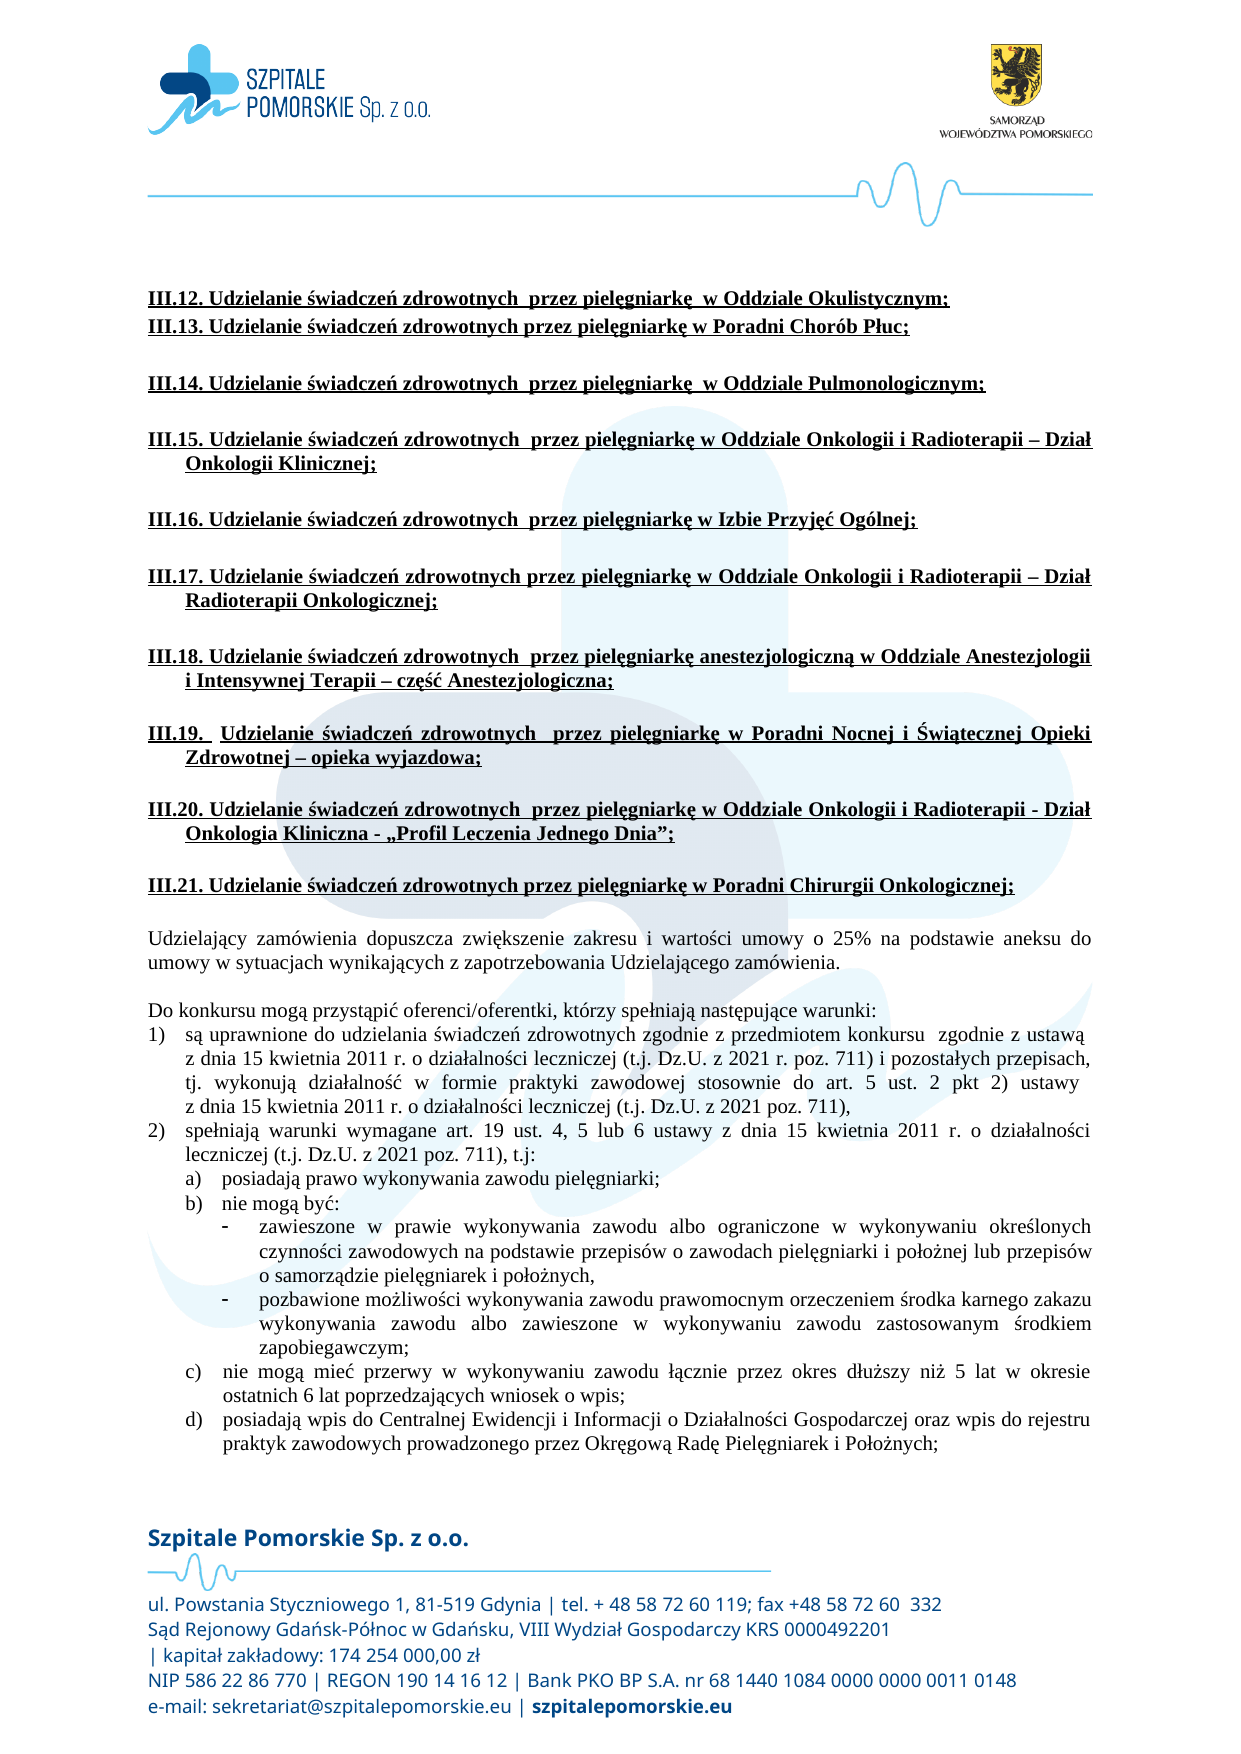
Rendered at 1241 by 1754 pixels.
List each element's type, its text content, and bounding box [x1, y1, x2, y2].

text III.15. Udzielanie świadczeń zdrowotnych przez pielęgniarkę w Oddziale Onkologii i Radioterapii – Dział Onkologii Klinicznej; [148, 427, 1092, 448]
text III.14. Udzielanie świadczeń zdrowotnych przez pielęgniarkę w Oddziale Pulmonologicznym; [148, 370, 1092, 394]
picture [147, 406, 1093, 448]
text III.12. Udzielanie świadczeń zdrowotnych przez pielęgniarkę w Oddziale Okulistycznym; [148, 286, 1092, 310]
text III.17. Udzielanie świadczeń zdrowotnych przez pielęgniarkę w Oddziale Onkologii i Radioterapii – Dział Radioterapii Onkologicznej; [148, 564, 1092, 585]
text III.20. Udzielanie świadczeń zdrowotnych przez pielęgniarkę w Oddziale Onkologii i Radioterapii - Dział Onkologia Kliniczna - „Profil Leczenia Jednego Dnia”; [148, 797, 1092, 818]
list są uprawnione do udzielania świadczeń zdrowotnych zgodnie z przedmiotem konkursu zgodnie z ustawą z dnia 15 kwietnia 2011 r. o działalności leczniczej (t.j. Dz.U. z 2021 r. poz. 711) i pozostałych przepisach, tj. wykonują działalność w formie praktyki zawodowej stosownie do art. 5 ust. 2 pkt 2) ustawy z dnia 15 kwietnia 2011 r. o działalności leczniczej (t.j. Dz.U. z 2021 poz. 711), [148, 1022, 1092, 1118]
list posiadają prawo wykonywania zawodu pielęgniarki; [185, 1166, 1092, 1190]
list zawieszone w prawie wykonywania zawodu albo ograniczone w wykonywaniu określonych czynności zawodowych na podstawie przepisów o zawodach pielęgniarki i położnej lub przepisów o samorządzie pielęgniarek i położnych, [221, 1214, 1092, 1287]
picture [147, 162, 1093, 227]
list posiadają wpis do Centralnej Ewidencji i Informacji o Działalności Gospodarczej oraz wpis do rejestru praktyk zawodowych prowadzonego przez Okręgową Radę Pielęgniarek i Położnych; [185, 1407, 1092, 1455]
list spełniają warunki wymagane art. 19 ust. 4, 5 lub 6 ustawy z dnia 15 kwietnia 2011 r. o działalności leczniczej (t.j. Dz.U. z 2021 poz. 711), t.j: [148, 1118, 1092, 1166]
list nie mogą być: [185, 1190, 1092, 1214]
text Do konkursu mogą przystąpić oferenci/oferentki, którzy spełniają następujące warunki: [148, 998, 1092, 1022]
text III.16. Udzielanie świadczeń zdrowotnych przez pielęgniarkę w Izbie Przyjęć Ogólnej; [148, 507, 1092, 531]
list nie mogą mieć przerwy w wykonywaniu zawodu łącznie przez okres dłuższy niż 5 lat w okresie ostatnich 6 lat poprzedzających wniosek o wpis; [185, 1359, 1092, 1407]
text III.18. Udzielanie świadczeń zdrowotnych przez pielęgniarkę anestezjologiczną w Oddziale Anestezjologii i Intensywnej Terapii – część Anestezjologiczna; [148, 666, 1092, 692]
text III.18. Udzielanie świadczeń zdrowotnych przez pielęgniarkę anestezjologiczną w Oddziale Anestezjologii i Intensywnej Terapii – część Anestezjologiczna; [148, 644, 1092, 665]
text III.21. Udzielanie świadczeń zdrowotnych przez pielęgniarkę w Poradni Chirurgii Onkologicznej; [148, 873, 1092, 897]
picture [147, 1553, 772, 1591]
list pozbawione możliwości wykonywania zawodu prawomocnym orzeczeniem środka karnego zakazu wykonywania zawodu albo zawieszone w wykonywaniu zawodu zastosowanym środkiem zapobiegawczym; [221, 1287, 1092, 1359]
text III.20. Udzielanie świadczeń zdrowotnych przez pielęgniarkę w Oddziale Onkologii i Radioterapii - Dział Onkologia Kliniczna - „Profil Leczenia Jednego Dnia”; [148, 819, 1092, 845]
picture [147, 44, 431, 135]
picture [939, 44, 1093, 138]
picture [147, 449, 1093, 1328]
text III.15. Udzielanie świadczeń zdrowotnych przez pielęgniarkę w Oddziale Onkologii i Radioterapii – Dział Onkologii Klinicznej; [148, 449, 1092, 475]
text III.13. Udzielanie świadczeń zdrowotnych przez pielęgniarkę w Poradni Chorób Płuc; [148, 314, 1092, 338]
text III.19. Udzielanie świadczeń zdrowotnych przez pielęgniarkę w Poradni Nocnej i Świątecznej Opieki Zdrowotnej – opieka wyjazdowa; [148, 721, 1092, 769]
text III.17. Udzielanie świadczeń zdrowotnych przez pielęgniarkę w Oddziale Onkologii i Radioterapii – Dział Radioterapii Onkologicznej; [148, 586, 1092, 612]
text Udzielający zamówienia dopuszcza zwiększenie zakresu i wartości umowy o 25% na podstawie aneksu do umowy w sytuacjach wynikających z zapotrzebowania Udzielającego zamówienia. [148, 926, 1092, 974]
